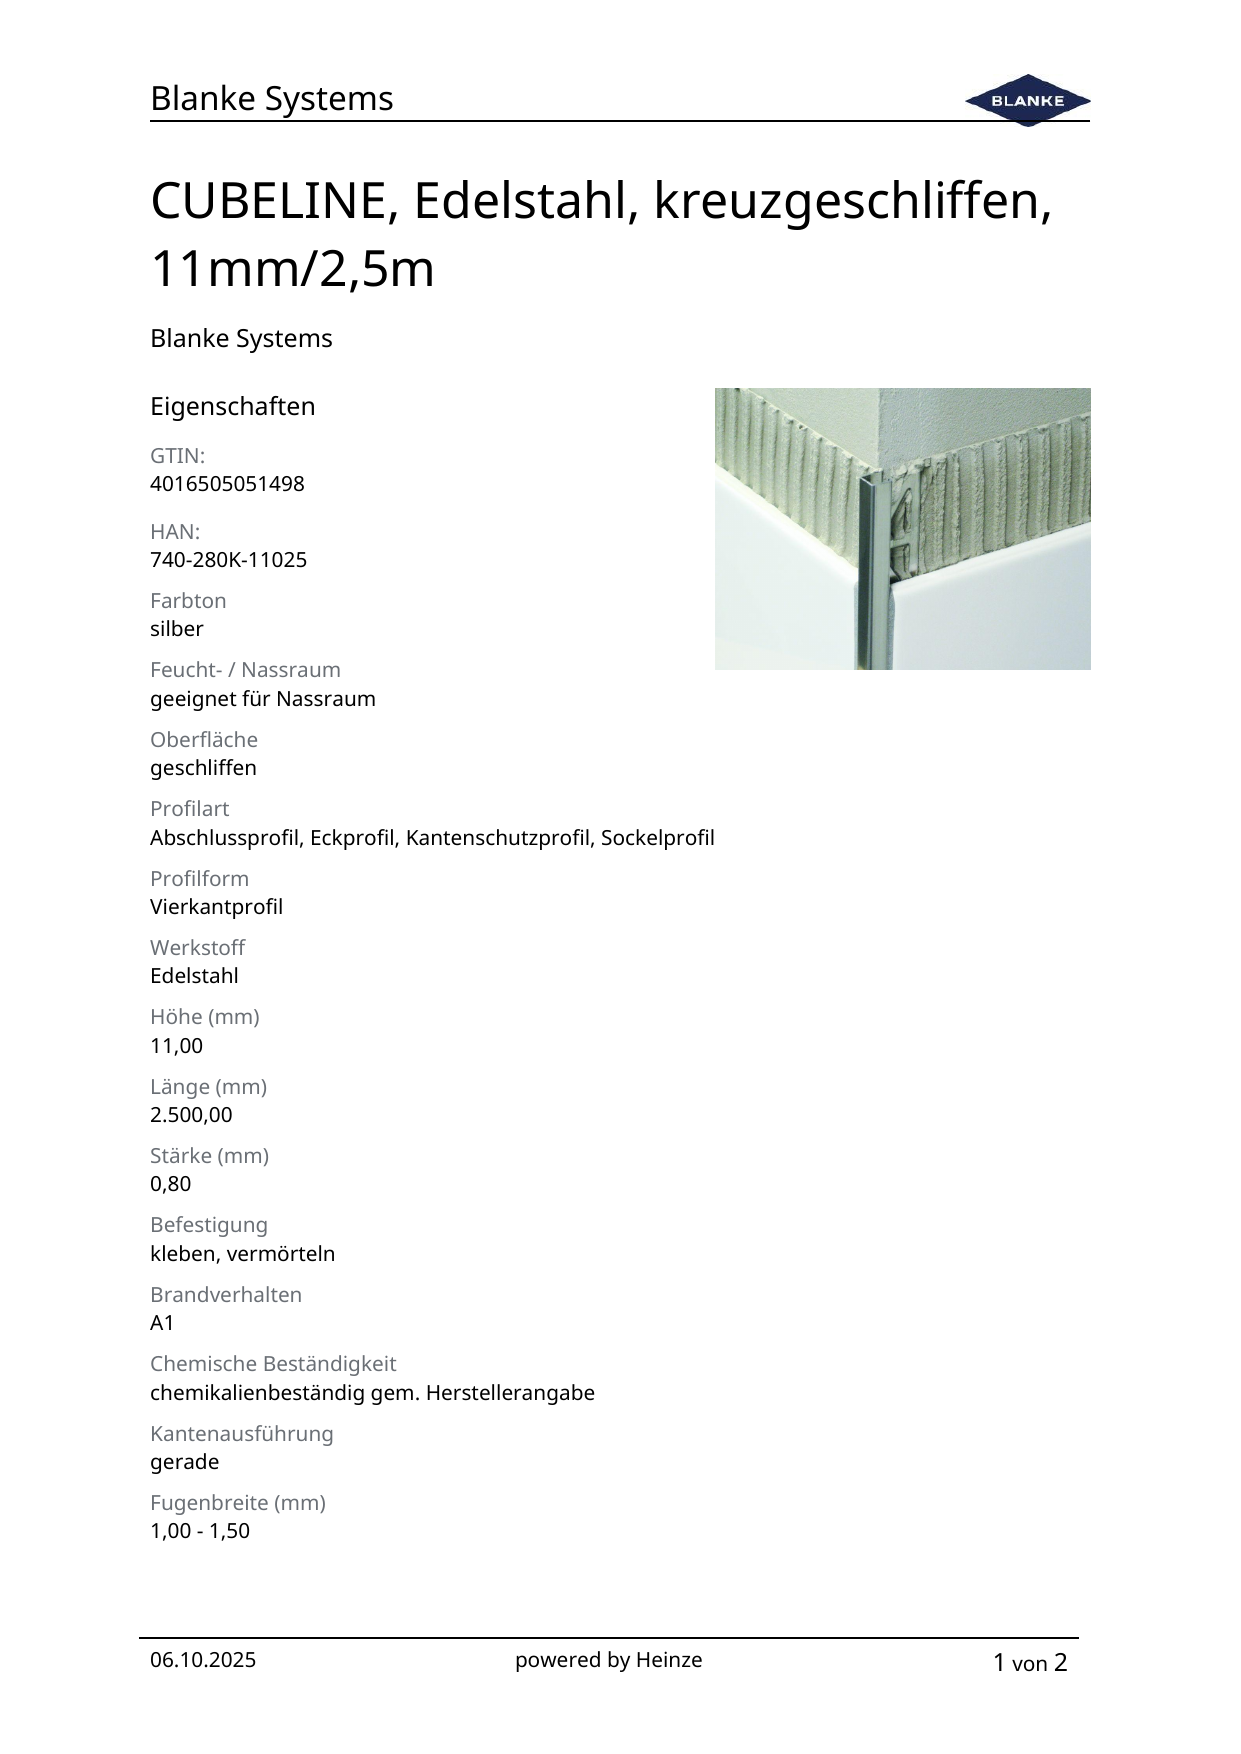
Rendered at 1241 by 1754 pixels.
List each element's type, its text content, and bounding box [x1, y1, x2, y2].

text Eigenschaften [150, 388, 715, 422]
picture [715, 388, 1091, 670]
text geschliffen [150, 753, 1090, 782]
text HAN: [150, 517, 715, 545]
text 2.500,00 [150, 1100, 1090, 1129]
text Abschlussprofil, Eckprofil, Kantenschutzprofil, Sockelprofil [150, 823, 1090, 851]
text Höhe (mm) [150, 1002, 1090, 1031]
text 0,80 [150, 1169, 1090, 1198]
text Kantenausführung [150, 1419, 1090, 1447]
text Feucht- / Nassraum [150, 656, 1090, 684]
text Werkstoff [150, 933, 1090, 961]
text Profilart [150, 794, 1090, 823]
text Länge (mm) [150, 1072, 1090, 1100]
text Edelstahl [150, 961, 1090, 990]
text CUBELINE, Edelstahl, kreuzgeschliffen, 11mm/2,5m [150, 165, 1090, 301]
text Brandverhalten [150, 1280, 1090, 1308]
text A1 [150, 1308, 1090, 1337]
text 1,00 - 1,50 [150, 1516, 1090, 1545]
text Farbton [150, 586, 715, 614]
text Stärke (mm) [150, 1141, 1090, 1169]
text Fugenbreite (mm) [150, 1488, 1090, 1516]
text 4016505051498 [150, 469, 715, 498]
text Befestigung [150, 1211, 1090, 1239]
text Profilform [150, 864, 1090, 892]
text 740-280K-11025 [150, 545, 715, 574]
text silber [150, 614, 715, 643]
picture [965, 74, 1091, 121]
text Blanke Systems [150, 320, 1090, 354]
text chemikalienbeständig gem. Herstellerangabe [150, 1378, 1090, 1406]
text gerade [150, 1447, 1090, 1476]
picture [965, 122, 1091, 127]
text kleben, vermörteln [150, 1239, 1090, 1267]
text geeignet für Nassraum [150, 684, 1090, 712]
text Vierkantprofil [150, 892, 1090, 921]
text Chemische Beständigkeit [150, 1349, 1090, 1378]
text 11,00 [150, 1031, 1090, 1059]
text GTIN: [150, 441, 715, 469]
text Oberfläche [150, 725, 1090, 753]
